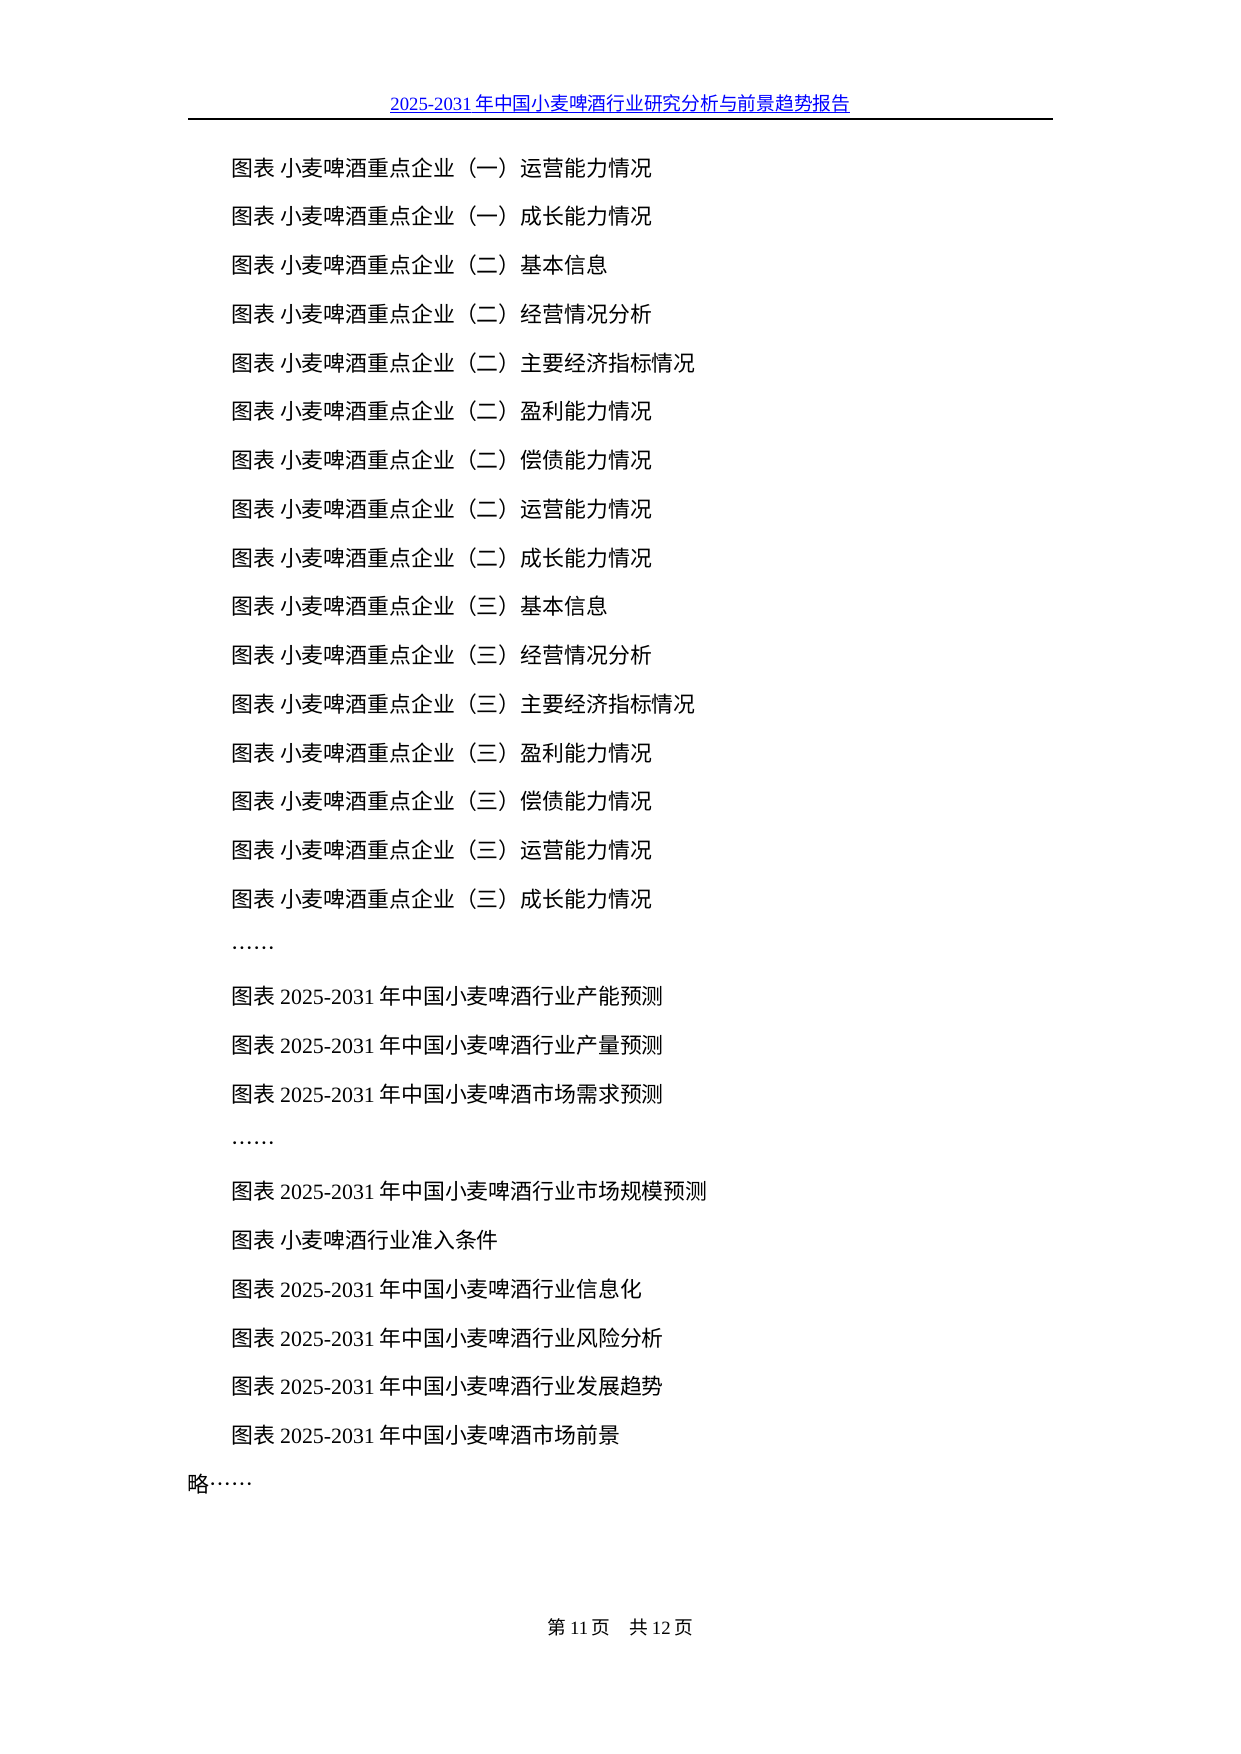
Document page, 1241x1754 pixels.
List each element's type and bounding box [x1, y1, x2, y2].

text [187, 150, 1053, 1499]
